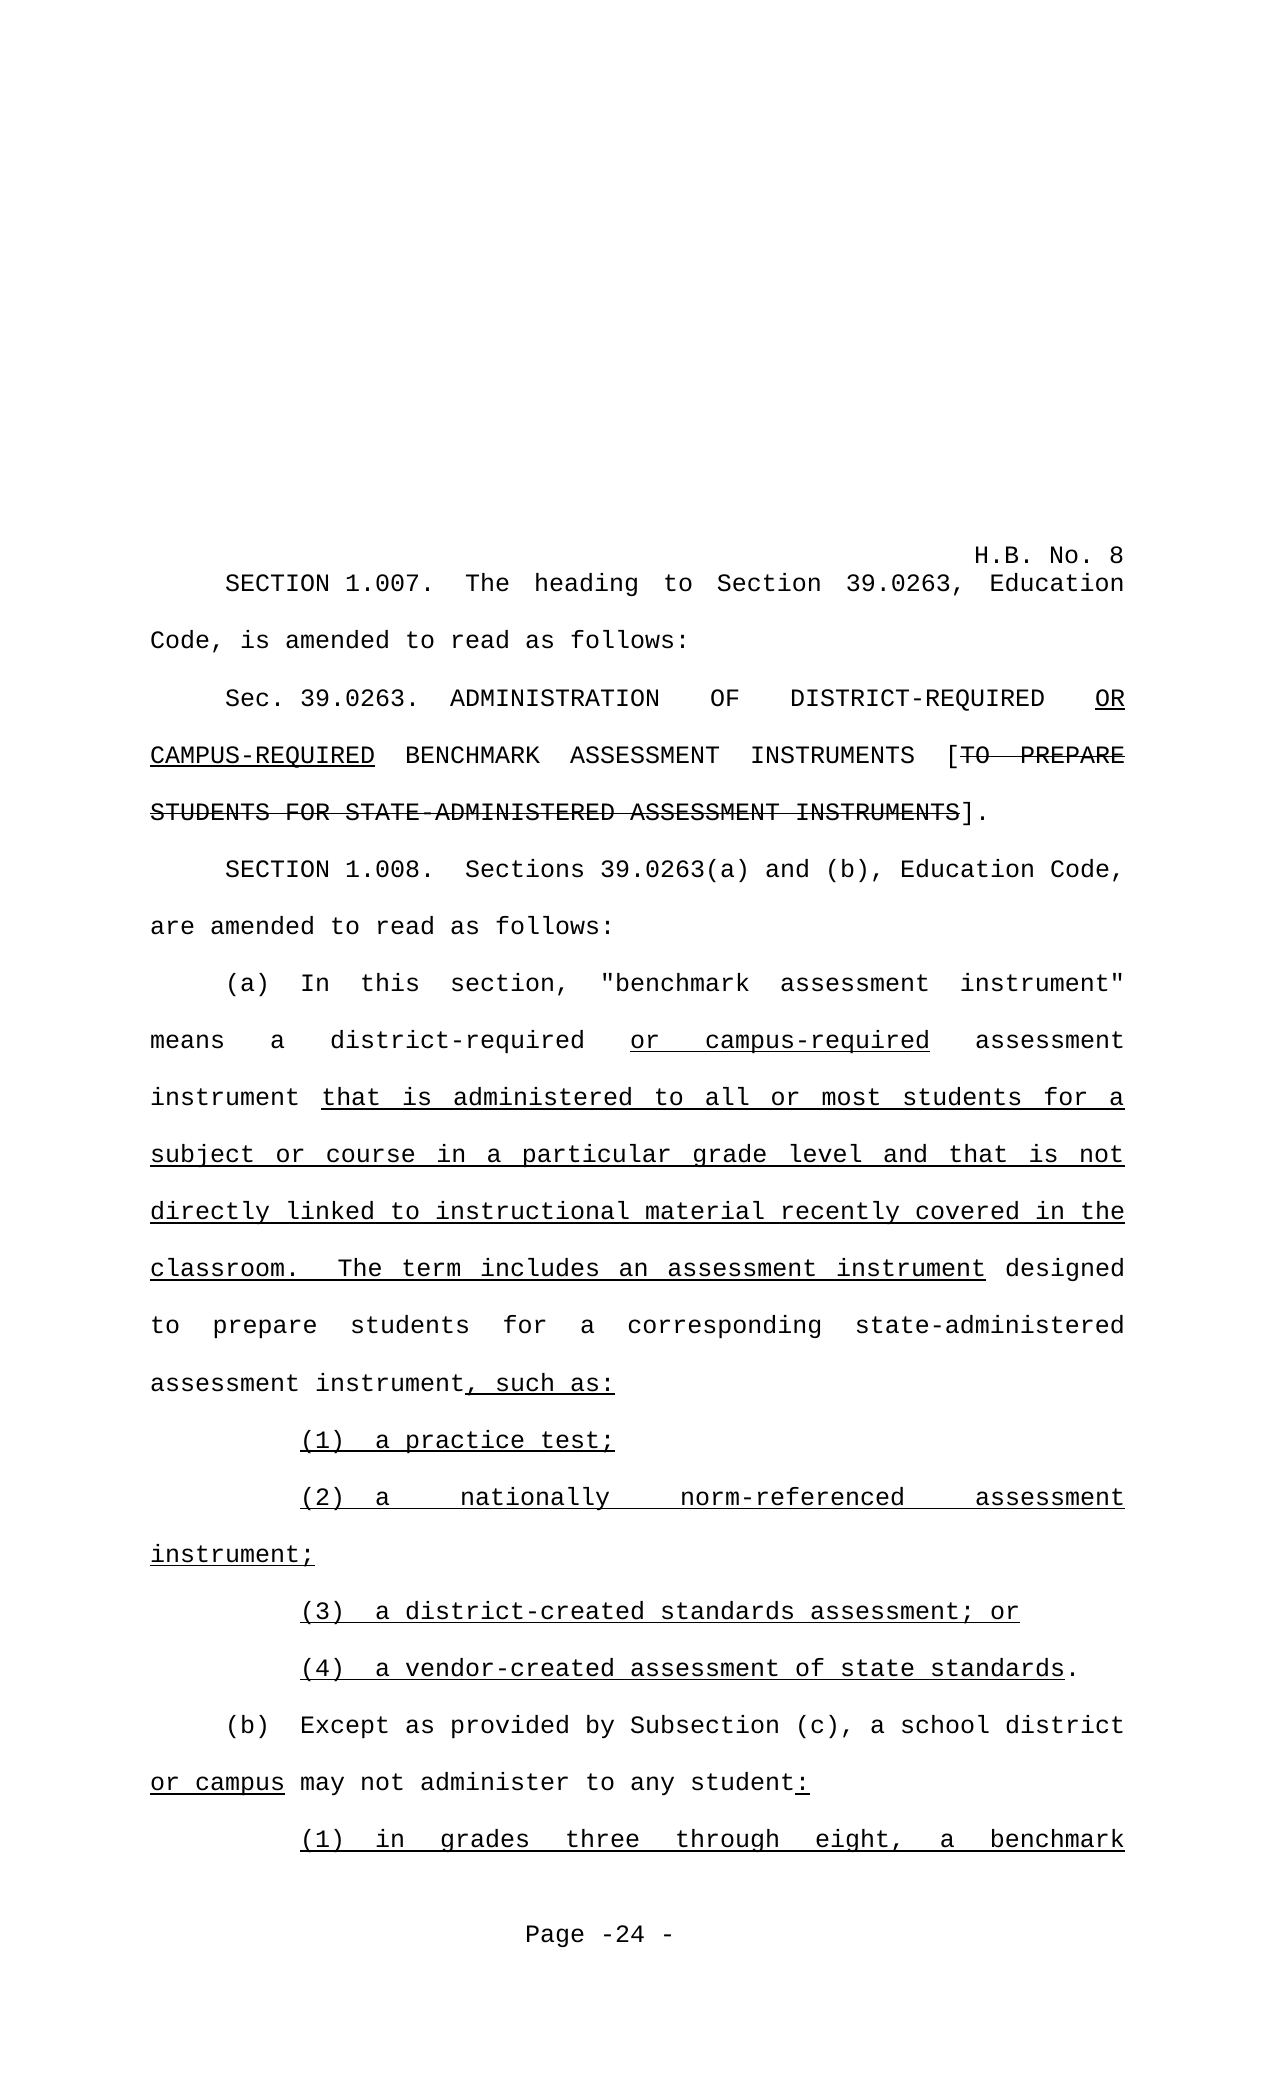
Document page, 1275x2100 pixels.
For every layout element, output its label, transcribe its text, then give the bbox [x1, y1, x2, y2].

text (a) In this section, "benchmark assessment instrument" means a district-required or campus-required assessment instrument that is administered to all or most students for a subject or course in a particular grade level and that is not directly linked to instructional material recently covered in the classroom. The term includes an assessment instrument designed to prepare students for a corresponding state-administered assessment instrument, such as: [150, 1224, 1125, 1398]
text (2) a nationally norm-referenced assessment instrument; [150, 1484, 1125, 1570]
text Sec. 39.0263. ADMINISTRATION OF DISTRICT-REQUIRED OR CAMPUS-REQUIRED BENCHMARK ASSESSMENT INSTRUMENTS [TO PREPARE STUDENTS FOR STATE-ADMINISTERED ASSESSMENT INSTRUMENTS]. [150, 685, 1125, 828]
text (4) a vendor-created assessment of state standards. [150, 1655, 1125, 1684]
text SECTION 1.008. Sections 39.0263(a) and (b), Education Code, are amended to read as follows: [150, 856, 1125, 942]
text (b) Except as provided by Subsection (c), a school district or campus may not administer to any student: [150, 1712, 1125, 1798]
text (3) a district-created standards assessment; or [150, 1598, 1125, 1627]
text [150, 1827, 1125, 1855]
text (a) In this section, "benchmark assessment instrument" means a district-required or campus-required assessment instrument that is administered to all or most students for a subject or course in a particular grade level and that is not directly linked to instructional material recently covered in the classroom. The term includes an assessment instrument designed to prepare students for a corresponding state-administered assessment instrument, such as: [150, 970, 1125, 1165]
text SECTION 1.007. The heading to Section 39.0263, Education Code, is amended to read as follows: [150, 571, 1125, 656]
text (1) a practice test; [150, 1427, 1125, 1456]
text (a) In this section, "benchmark assessment instrument" means a district-required or campus-required assessment instrument that is administered to all or most students for a subject or course in a particular grade level and that is not directly linked to instructional material recently covered in the classroom. The term includes an assessment instrument designed to prepare students for a corresponding state-administered assessment instrument, such as: [150, 1167, 1125, 1222]
